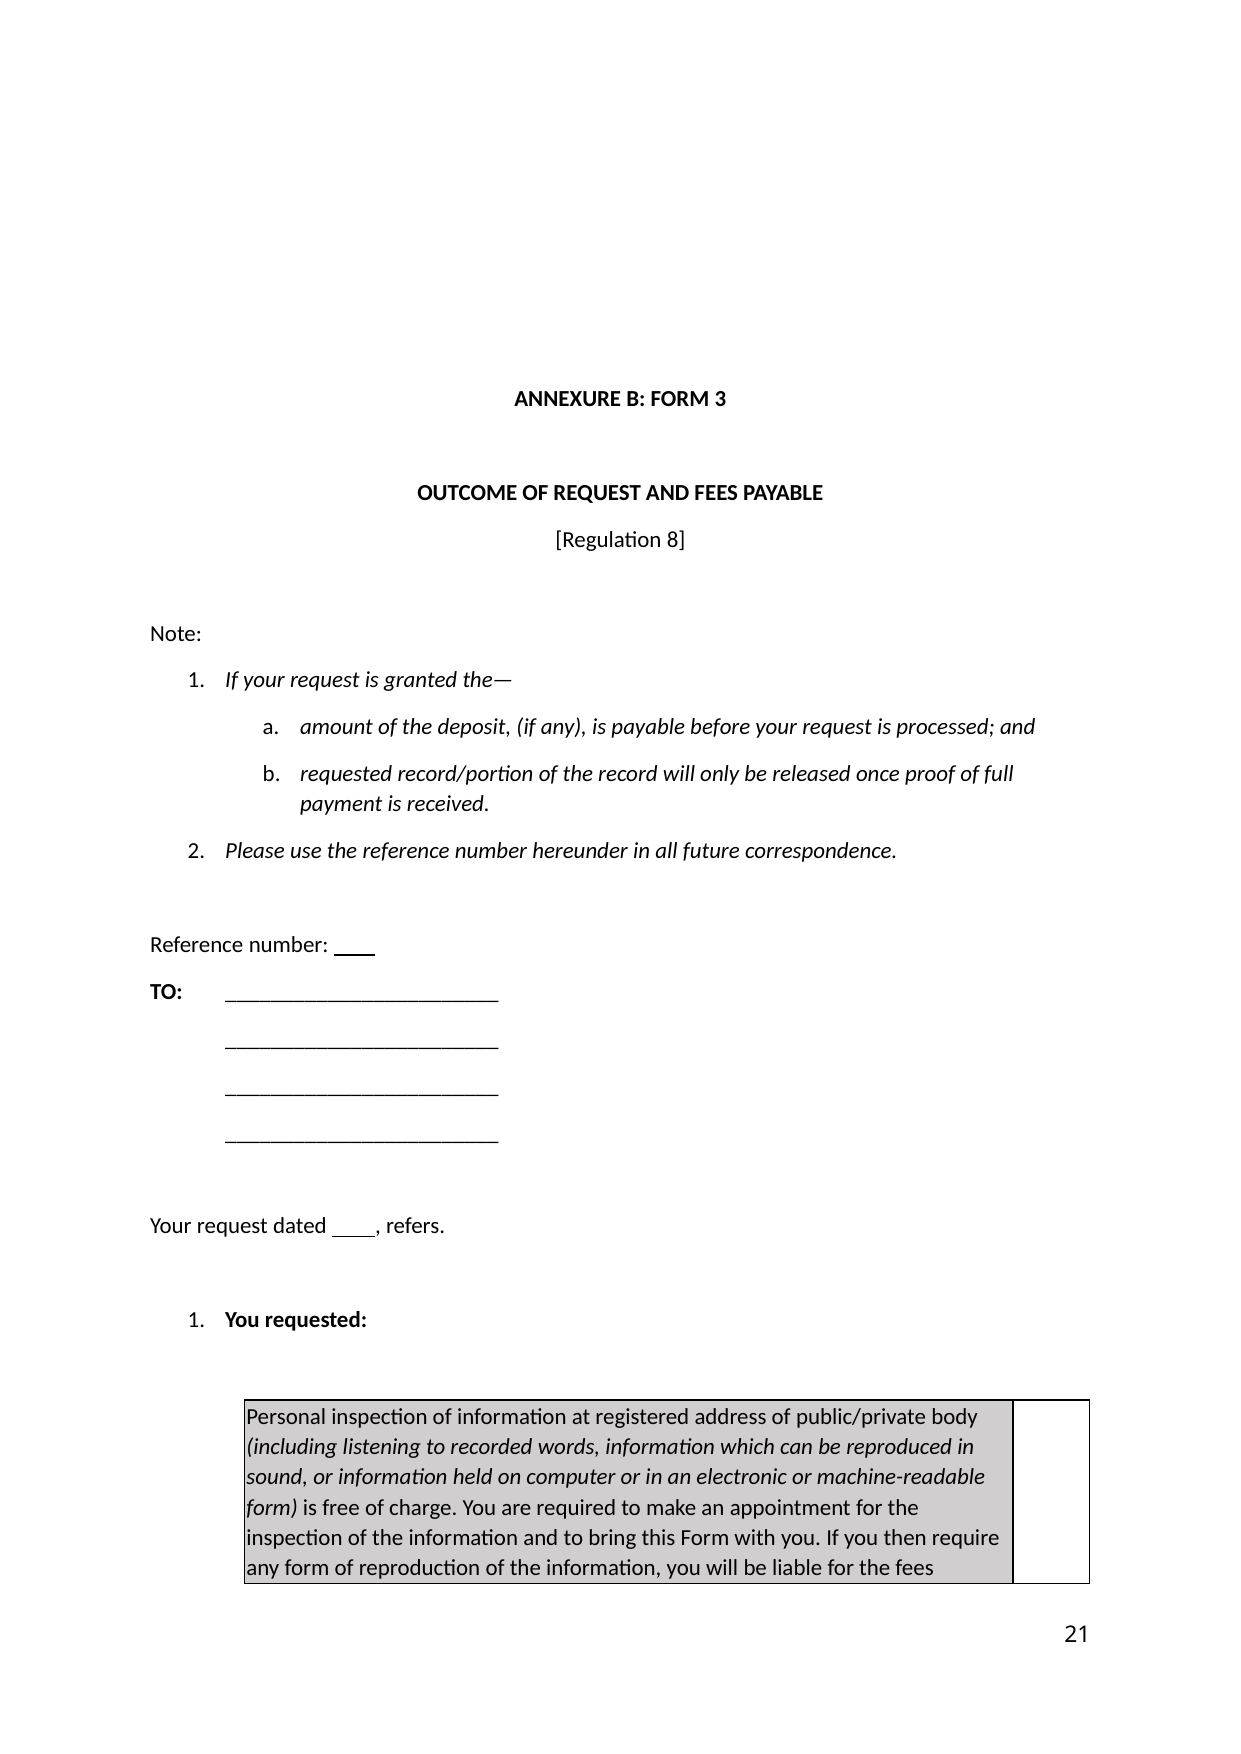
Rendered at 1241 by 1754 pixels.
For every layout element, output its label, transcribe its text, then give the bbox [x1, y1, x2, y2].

list Please use the reference number hereunder in all future correspondence. [187, 836, 1090, 864]
text Your request dated , refers. [150, 1211, 1090, 1239]
text [Regulation 8] [150, 525, 1090, 553]
list requested record/portion of the record will only be released once proof of full payment is received. [262, 759, 1090, 818]
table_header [245, 1401, 1012, 1583]
list You requested: [187, 1305, 1090, 1333]
list If your request is granted the— [187, 666, 1090, 694]
text OUTCOME OF REQUEST AND FEES PAYABLE [150, 478, 1090, 506]
list amount of the deposit, (if any), is payable before your request is processed; and [262, 712, 1090, 741]
text ________________________ [150, 1118, 1090, 1146]
text ________________________ [150, 1024, 1090, 1052]
text Note: [150, 619, 1090, 647]
text TO: ________________________ [150, 977, 1090, 1005]
text ________________________ [150, 1071, 1090, 1099]
text ANNEXURE B: FORM 3 [150, 384, 1090, 412]
text Reference number: [150, 930, 1090, 958]
table_header [1014, 1401, 1089, 1583]
